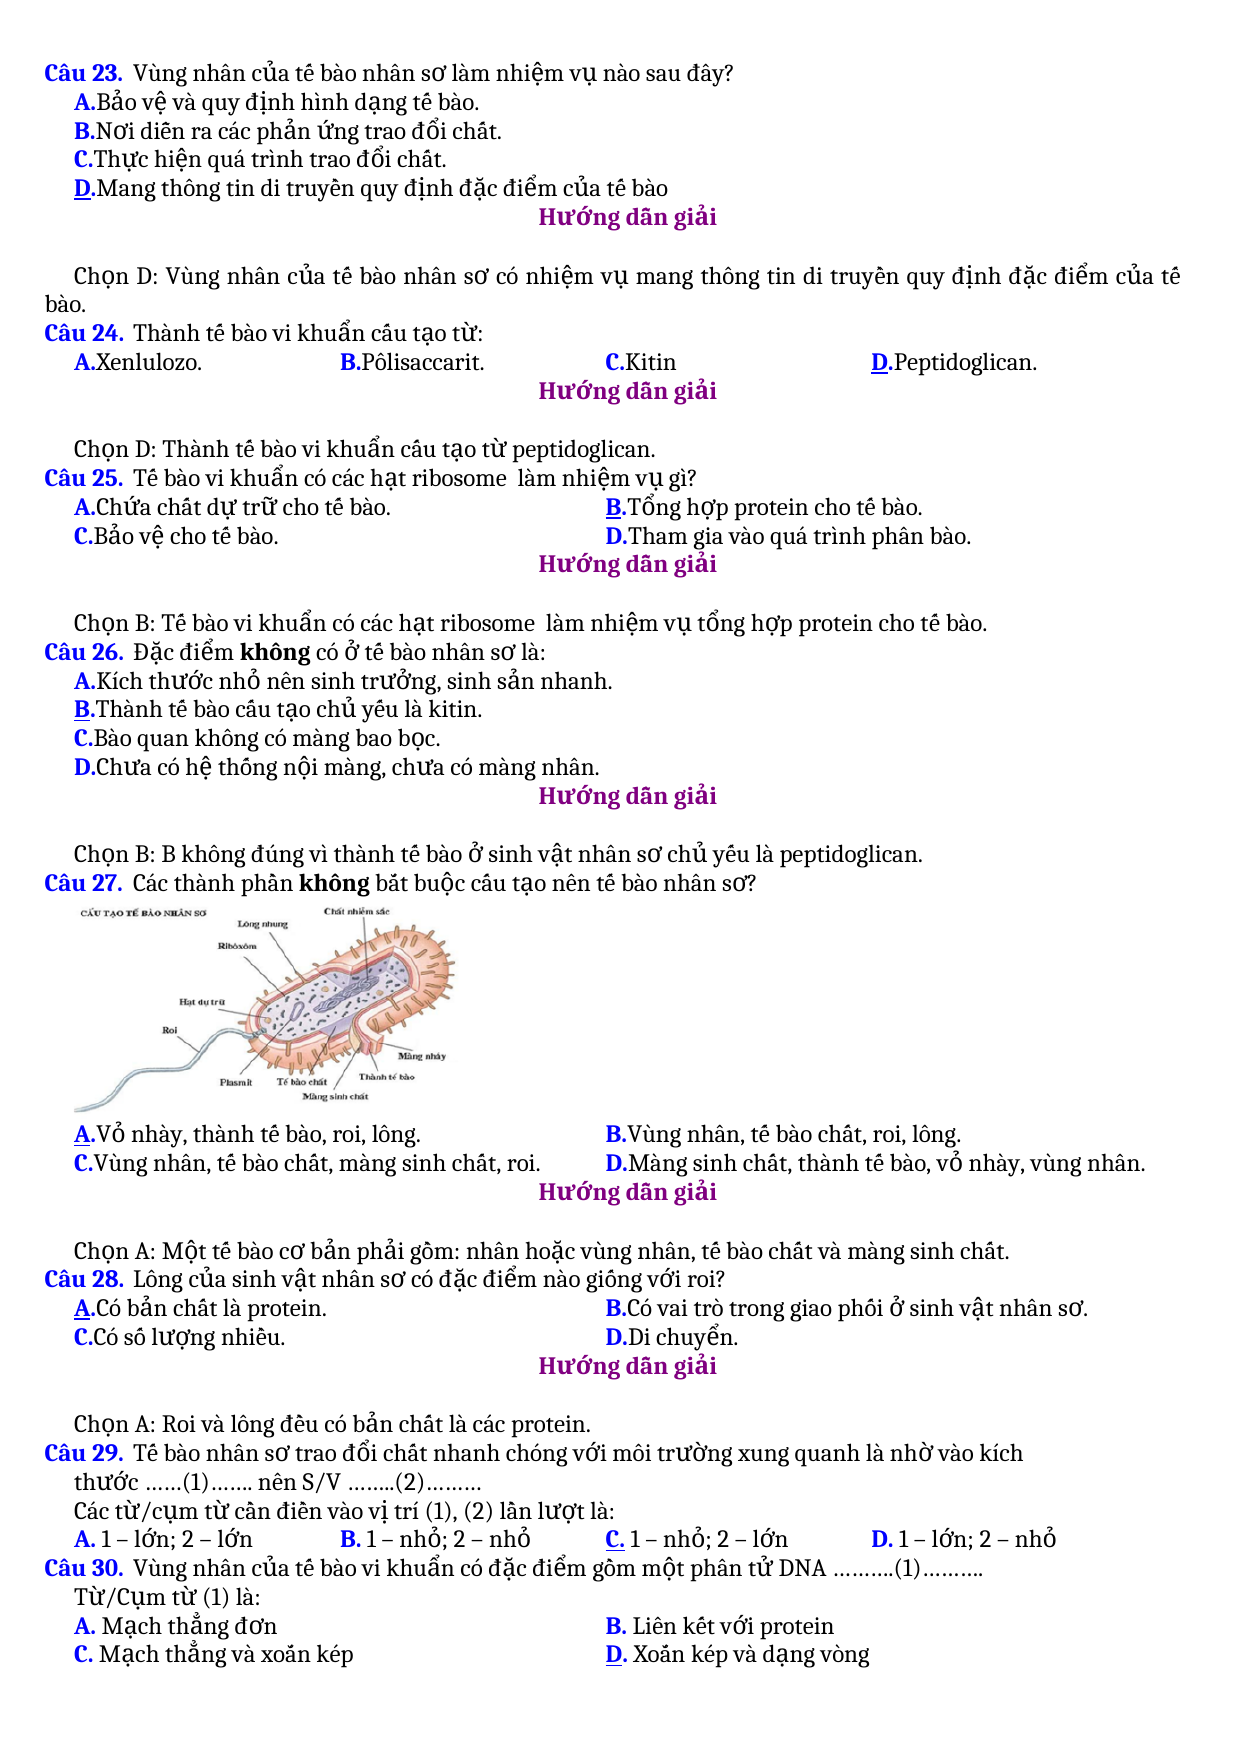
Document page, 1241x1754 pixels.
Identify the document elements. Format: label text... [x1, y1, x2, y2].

text Câu 25. Tế bào vi khuẩn có các hạt ribosome làm nhiệm vụ gì? [44, 464, 1181, 493]
text Câu 29. Tế bào nhân sơ trao đổi chất nhanh chóng với môi trường xung quanh là nhờ vào kích [44, 1439, 1181, 1468]
text A. Mạch thẳng đơn B. Liên kết với protein [44, 1612, 1181, 1640]
text B.Thành tế bào cấu tạo chủ yếu là kitin. [44, 695, 1181, 724]
text D.Chưa có hệ thống nội màng, chưa có màng nhân. [44, 753, 1181, 782]
text Từ/Cụm từ (1) là: [44, 1583, 1181, 1612]
text Chọn A: Roi và lông đều có bản chất là các protein. [44, 1410, 1181, 1439]
text C.Vùng nhân, tế bào chất, màng sinh chất, roi. D.Màng sinh chất, thành tế bào, vỏ nhày, vùng nhân. [44, 1149, 1181, 1178]
text Các từ/cụm từ cần điền vào vị trí (1), (2) lần lượt là: [44, 1497, 1181, 1525]
text thước ……(1)……. nên S/V ……..(2)……… [44, 1468, 1181, 1497]
text Chọn B: B không đúng vì thành tế bào ở sinh vật nhân sơ chủ yếu là peptidoglican. [44, 840, 1181, 869]
text C.Bào quan không có màng bao bọc. [44, 724, 1181, 753]
text Hướng dẫn giải [44, 1352, 1181, 1380]
text A.Có bản chất là protein. B.Có vai trò trong giao phối ở sinh vật nhân sơ. [44, 1294, 1181, 1323]
text C.Thực hiện quá trình trao đổi chất. [44, 145, 1181, 174]
picture [73, 897, 470, 1121]
text Câu 26. Đặc điểm không có ở tế bào nhân sơ là: [44, 638, 1181, 667]
text Chọn D: Thành tế bào vi khuẩn cấu tạo từ peptidoglican. [44, 435, 1181, 464]
text C.Có số lượng nhiều. D.Di chuyển. [44, 1323, 1181, 1352]
text Hướng dẫn giải [44, 1178, 1181, 1207]
text A.Chứa chất dự trữ cho tế bào. B.Tổng hợp protein cho tế bào. [44, 493, 1181, 522]
text Chọn D: Vùng nhân của tế bào nhân sơ có nhiệm vụ mang thông tin di truyền quy định đặc điểm của tế bào. [44, 262, 1181, 319]
text C.Bảo vệ cho tế bào. D.Tham gia vào quá trình phân bào. [44, 522, 1181, 550]
text Câu 30. Vùng nhân của tế bào vi khuẩn có đặc điểm gồm một phân tử DNA ……….(1)………. [44, 1554, 1181, 1583]
text A.Kích thước nhỏ nên sinh trưởng, sinh sản nhanh. [44, 667, 1181, 695]
text B.Nơi diễn ra các phản ứng trao đổi chất. [44, 117, 1181, 145]
text Hướng dẫn giải [44, 782, 1181, 810]
text Câu 23. Vùng nhân của tế bào nhân sơ làm nhiệm vụ nào sau đây? [44, 59, 1181, 88]
text Hướng dẫn giải [44, 203, 1181, 232]
text Hướng dẫn giải [44, 550, 1181, 579]
text Chọn A: Một tế bào cơ bản phải gồm: nhân hoặc vùng nhân, tế bào chất và màng sinh chất. [44, 1237, 1181, 1265]
text A. 1 – lớn; 2 – lớn B. 1 – nhỏ; 2 – nhỏ C. 1 – nhỏ; 2 – lớn D. 1 – lớn; 2 – nhỏ [44, 1525, 1181, 1554]
text Câu 24. Thành tế bào vi khuẩn cấu tạo từ: [44, 319, 1181, 348]
text Hướng dẫn giải [44, 377, 1181, 405]
text A.Vỏ nhày, thành tế bào, roi, lông. B.Vùng nhân, tế bào chất, roi, lông. [44, 1120, 1181, 1149]
text Câu 28. Lông của sinh vật nhân sơ có đặc điểm nào giống với roi? [44, 1265, 1181, 1294]
text A.Bảo vệ và quy định hình dạng tế bào. [44, 88, 1181, 117]
text Chọn B: Tế bào vi khuẩn có các hạt ribosome làm nhiệm vụ tổng hợp protein cho tế bào. [44, 609, 1181, 638]
text A.Xenlulozo. B.Pôlisaccarit. C.Kitin D.Peptidoglican. [44, 348, 1181, 377]
text Câu 27. Các thành phần không bắt buộc cấu tạo nên tế bào nhân sơ? [44, 869, 1181, 898]
text C. Mạch thẳng và xoắn kép D. Xoắn kép và dạng vòng [44, 1640, 1181, 1669]
text D.Mang thông tin di truyền quy định đặc điểm của tế bào [44, 174, 1181, 203]
